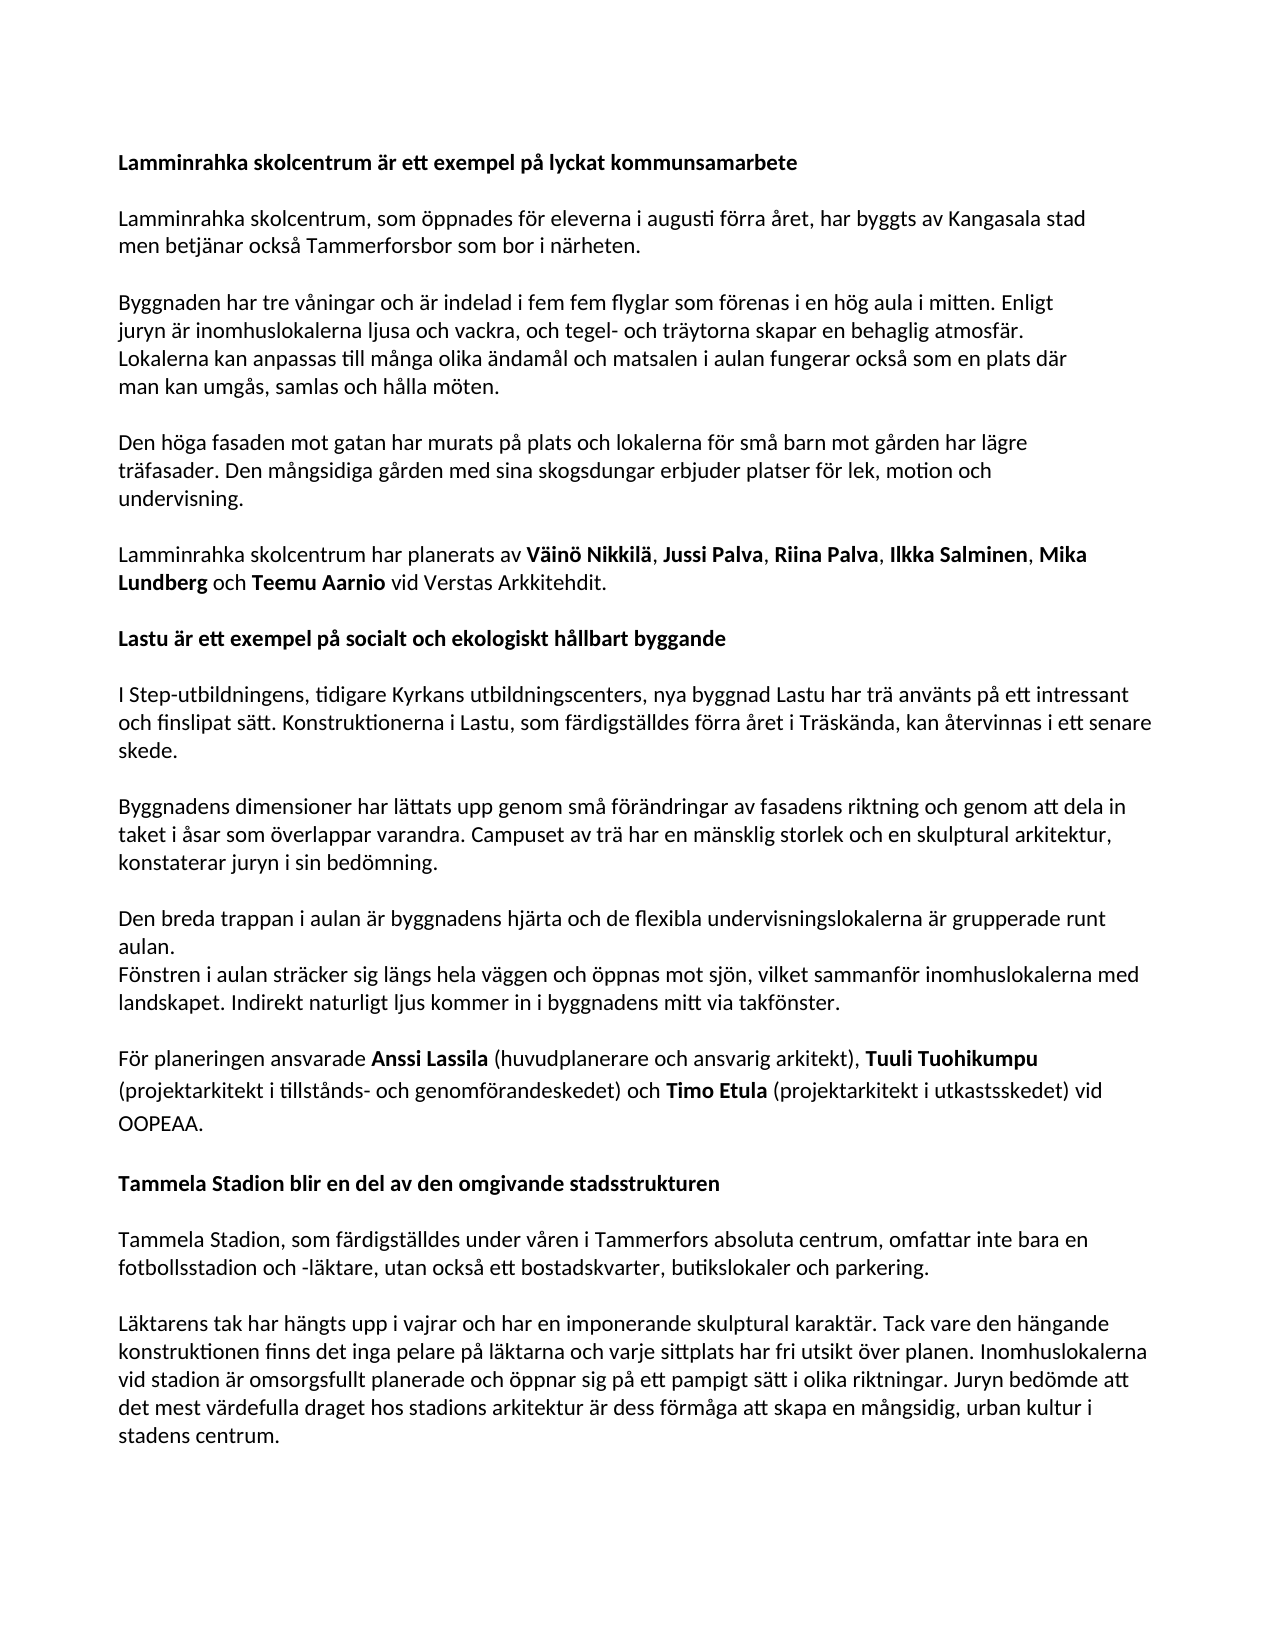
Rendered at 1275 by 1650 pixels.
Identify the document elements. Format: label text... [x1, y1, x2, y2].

text Den breda trappan i aulan är byggnadens hjärta och de flexibla undervisningslokalerna är grupperade runt aulan. [118, 904, 1157, 960]
text För planeringen ansvarade Anssi Lassila (huvudplanerare och ansvarig arkitekt), Tuuli Tuohikumpu (projektarkitekt i tillstånds- och genomförandeskedet) och Timo Etula (projektarkitekt i utkastsskedet) vid OOPEAA. [118, 1044, 1157, 1137]
text Tammela Stadion blir en del av den omgivande stadsstrukturen [118, 1169, 1157, 1197]
text Lamminrahka skolcentrum är ett exempel på lyckat kommunsamarbete [118, 148, 1094, 176]
text Byggnaden har tre våningar och är indelad i fem fem flyglar som förenas i en hög aula i mitten. Enligt juryn är inomhuslokalerna ljusa och vackra, och tegel- och träytorna skapar en behaglig atmosfär. Lokalerna kan anpassas till många olika ändamål och matsalen i aulan fungerar också som en plats där man kan umgås, samlas och hålla möten. [118, 288, 1094, 400]
text Lamminrahka skolcentrum, som öppnades för eleverna i augusti förra året, har byggts av Kangasala stad men betjänar också Tammerforsbor som bor i närheten. [118, 204, 1094, 260]
text I Step-utbildningens, tidigare Kyrkans utbildningscenters, nya byggnad Lastu har trä använts på ett intressant och finslipat sätt. Konstruktionerna i Lastu, som färdigställdes förra året i Träskända, kan återvinnas i ett senare skede. [118, 680, 1157, 764]
text Fönstren i aulan sträcker sig längs hela väggen och öppnas mot sjön, vilket sammanför inomhuslokalerna med landskapet. Indirekt naturligt ljus kommer in i byggnadens mitt via takfönster. [118, 960, 1157, 1016]
text Den höga fasaden mot gatan har murats på plats och lokalerna för små barn mot gården har lägre träfasader. Den mångsidiga gården med sina skogsdungar erbjuder platser för lek, motion och undervisning. [118, 428, 1094, 512]
text Byggnadens dimensioner har lättats upp genom små förändringar av fasadens riktning och genom att dela in taket i åsar som överlappar varandra. Campuset av trä har en mänsklig storlek och en skulptural arkitektur, konstaterar juryn i sin bedömning. [118, 792, 1157, 876]
text Lamminrahka skolcentrum har planerats av Väinö Nikkilä, Jussi Palva, Riina Palva, Ilkka Salminen, Mika Lundberg och Teemu Aarnio vid Verstas Arkkitehdit. [118, 540, 1094, 596]
text Tammela Stadion, som färdigställdes under våren i Tammerfors absoluta centrum, omfattar inte bara en fotbollsstadion och -läktare, utan också ett bostadskvarter, butikslokaler och parkering. [118, 1225, 1157, 1281]
text Lastu är ett exempel på socialt och ekologiskt hållbart byggande [118, 624, 1157, 652]
text Läktarens tak har hängts upp i vajrar och har en imponerande skulptural karaktär. Tack vare den hängande konstruktionen finns det inga pelare på läktarna och varje sittplats har fri utsikt över planen. Inomhuslokalerna vid stadion är omsorgsfullt planerade och öppnar sig på ett pampigt sätt i olika riktningar. Juryn bedömde att det mest värdefulla draget hos stadions arkitektur är dess förmåga att skapa en mångsidig, urban kultur i stadens centrum. [118, 1309, 1157, 1449]
